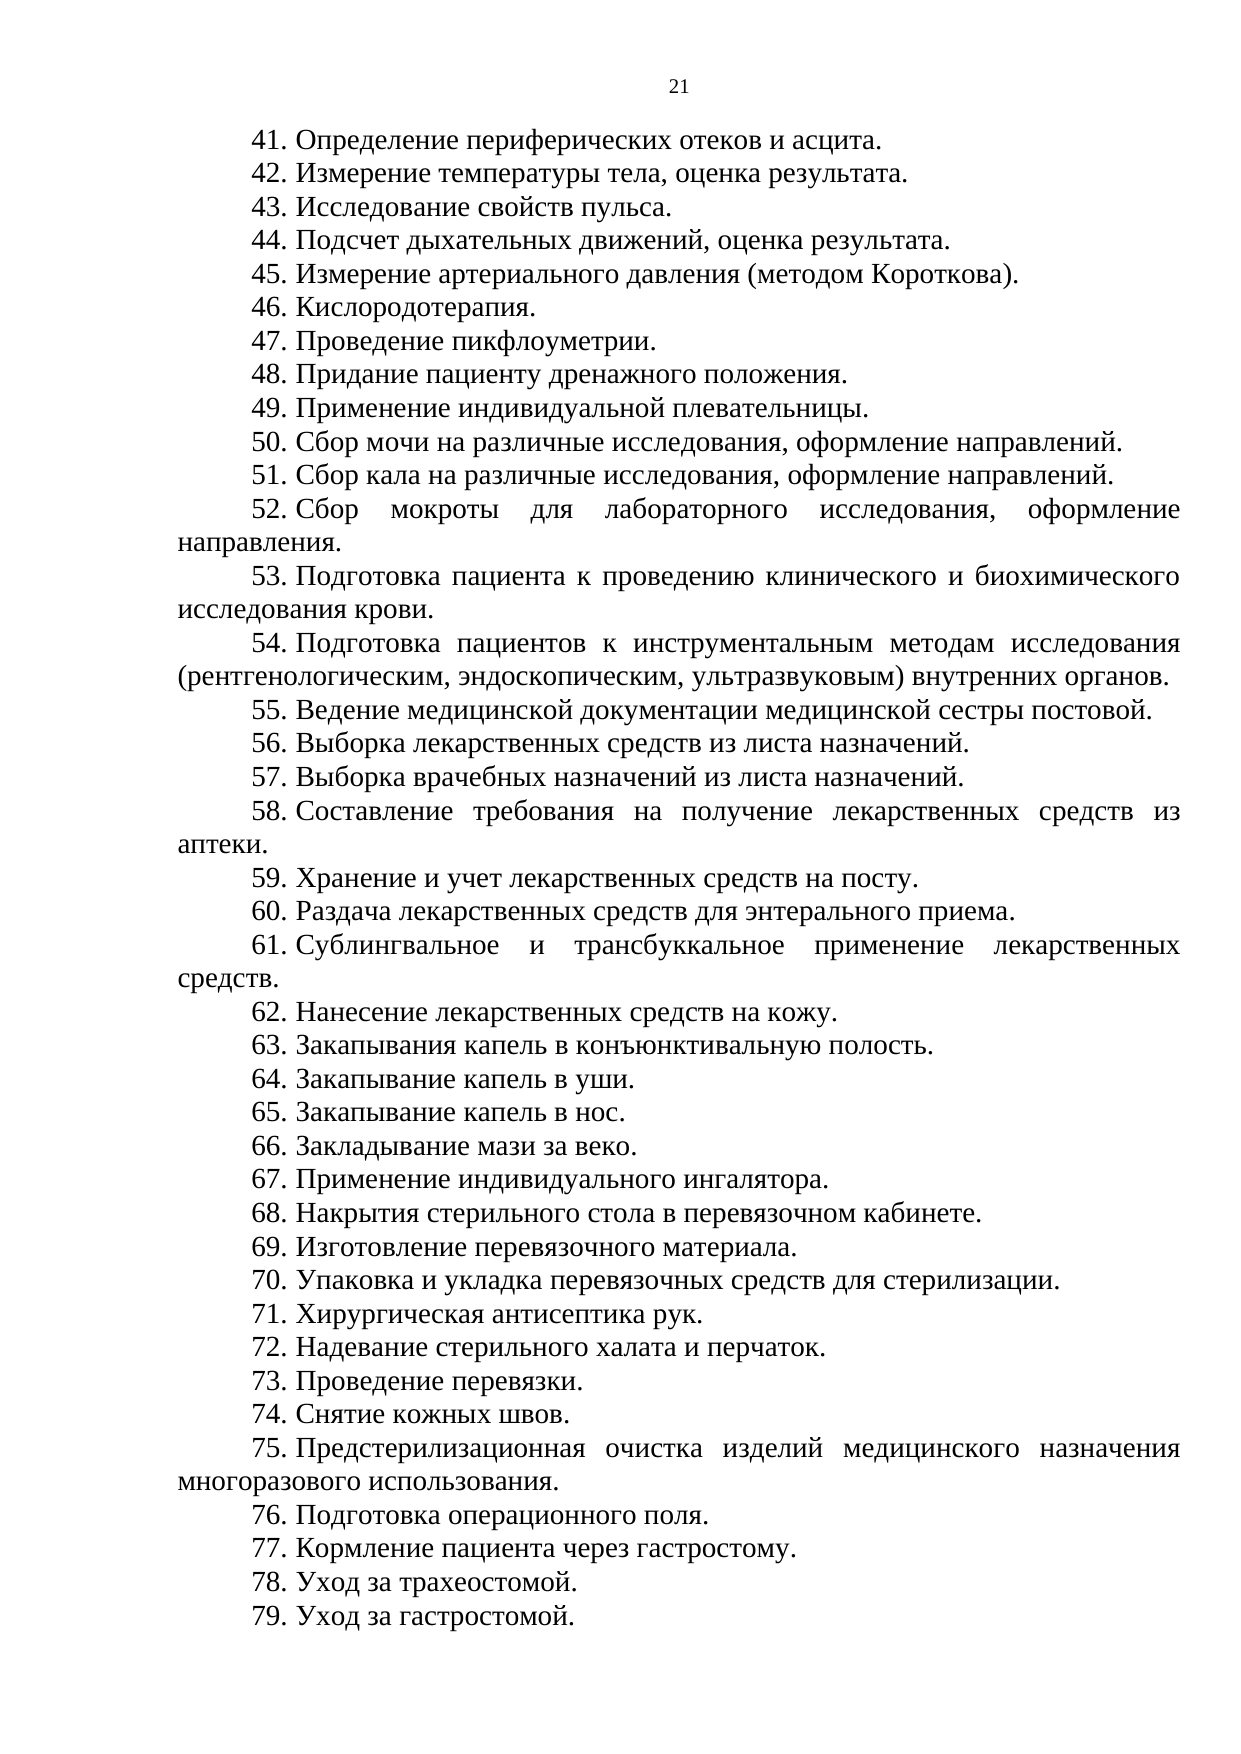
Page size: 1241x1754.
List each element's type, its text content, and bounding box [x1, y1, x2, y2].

list Составление требования на получение лекарственных средств из аптеки. [177, 793, 1181, 860]
list Закладывание мази за веко. [177, 1128, 1181, 1162]
list Предстерилизационная очистка изделий медицинского назначения многоразового использования. [177, 1430, 1181, 1497]
list Закапывание капель в уши. [177, 1061, 1181, 1094]
list Уход за гастростомой. [177, 1598, 1181, 1631]
list Раздача лекарственных средств для энтерального приема. [177, 893, 1181, 927]
list Ведение медицинской документации медицинской сестры постовой. [177, 692, 1181, 726]
list Выборка лекарственных средств из листа назначений. [177, 726, 1181, 759]
list Сбор мочи на различные исследования, оформление направлений. [177, 424, 1181, 457]
list Сбор мокроты для лабораторного исследования, оформление направления. [177, 491, 1181, 558]
list Исследование свойств пульса. [177, 189, 1181, 222]
list Измерение температуры тела, оценка результата. [177, 155, 1181, 189]
list Сбор кала на различные исследования, оформление направлений. [177, 457, 1181, 491]
list Надевание стерильного халата и перчаток. [177, 1329, 1181, 1363]
list Придание пациенту дренажного положения. [177, 357, 1181, 390]
list Применение индивидуальной плевательницы. [177, 390, 1181, 424]
list Нанесение лекарственных средств на кожу. [177, 994, 1181, 1027]
list Уход за трахеостомой. [177, 1564, 1181, 1598]
list Хирургическая антисептика рук. [177, 1296, 1181, 1329]
list Выборка врачебных назначений из листа назначений. [177, 759, 1181, 793]
list Определение периферических отеков и асцита. [177, 122, 1181, 155]
list Кормление пациента через гастростому. [177, 1531, 1181, 1564]
list Закапывание капель в нос. [177, 1094, 1181, 1128]
list Упаковка и укладка перевязочных средств для стерилизации. [177, 1262, 1181, 1296]
list Накрытия стерильного стола в перевязочном кабинете. [177, 1195, 1181, 1229]
list Снятие кожных швов. [177, 1396, 1181, 1430]
list Подсчет дыхательных движений, оценка результата. [177, 222, 1181, 256]
list Сублингвальное и трансбуккальное применение лекарственных средств. [177, 927, 1181, 994]
list Хранение и учет лекарственных средств на посту. [177, 860, 1181, 893]
list Закапывания капель в конъюнктивальную полость. [177, 1027, 1181, 1061]
list Подготовка пациентов к инструментальным методам исследования (рентгенологическим, эндоскопическим, ультразвуковым) внутренних органов. [177, 625, 1181, 692]
list Проведение пикфлоуметрии. [177, 323, 1181, 357]
list Проведение перевязки. [177, 1363, 1181, 1396]
list Изготовление перевязочного материала. [177, 1229, 1181, 1262]
list Подготовка пациента к проведению клинического и биохимического исследования крови. [177, 558, 1181, 625]
list Применение индивидуального ингалятора. [177, 1162, 1181, 1195]
list Кислородотерапия. [177, 289, 1181, 323]
list Подготовка операционного поля. [177, 1497, 1181, 1531]
list Измерение артериального давления (методом Короткова). [177, 256, 1181, 289]
